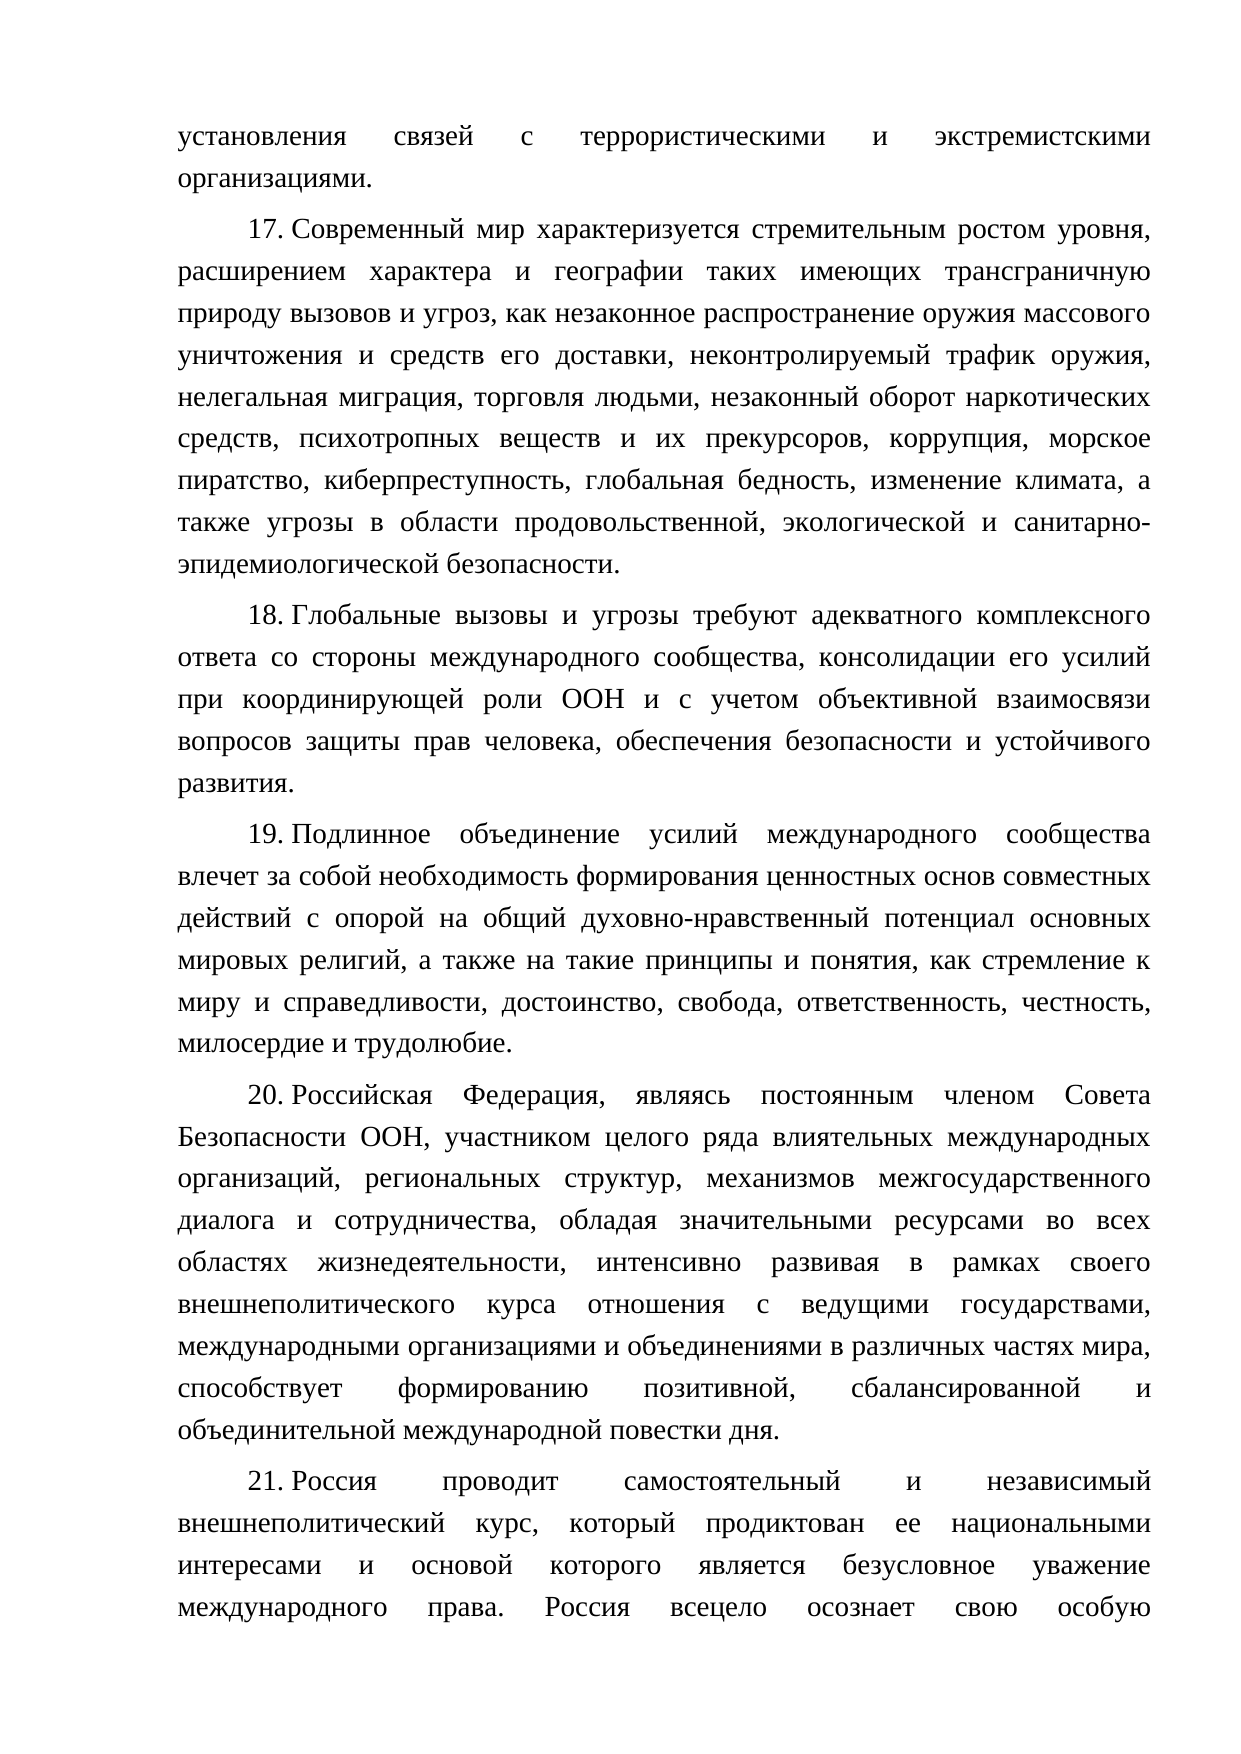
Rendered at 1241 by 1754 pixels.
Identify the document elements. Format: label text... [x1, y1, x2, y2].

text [177, 1463, 1152, 1622]
text 18. Глобальные вызовы и угрозы требуют адекватного комплексного ответа со стороны международного сообщества, консолидации его усилий при координирующей роли ООН и с учетом объективной взаимосвязи вопросов защиты прав человека, обеспечения безопасности и устойчивого развития. [177, 597, 1152, 798]
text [177, 118, 1152, 193]
text 20. Российская Федерация, являясь постоянным членом Совета Безопасности ООН, участником целого ряда влиятельных международных организаций, региональных структур, механизмов межгосударственного диалога и сотрудничества, обладая значительными ресурсами во всех областях жизнедеятельности, интенсивно развивая в рамках своего внешнеполитического курса отношения с ведущими государствами, международными организациями и объединениями в различных частях мира, способствует формированию позитивной, сбалансированной и объединительной международной повестки дня. [177, 1077, 1152, 1445]
text 19. Подлинное объединение усилий международного сообщества влечет за собой необходимость формирования ценностных основ совместных действий с опорой на общий духовно-нравственный потенциал основных мировых религий, а также на такие принципы и понятия, как стремление к миру и справедливости, достоинство, свобода, ответственность, честность, милосердие и трудолюбие. [177, 816, 1152, 1059]
text 17. Современный мир характеризуется стремительным ростом уровня, расширением характера и географии таких имеющих трансграничную природу вызовов и угроз, как незаконное распространение оружия массового уничтожения и средств его доставки, неконтролируемый трафик оружия, нелегальная миграция, торговля людьми, незаконный оборот наркотических средств, психотропных веществ и их прекурсоров, коррупция, морское пиратство, киберпреступность, глобальная бедность, изменение климата, а также угрозы в области продовольственной, экологической и санитарно-эпидемиологической безопасности. [177, 211, 1152, 580]
